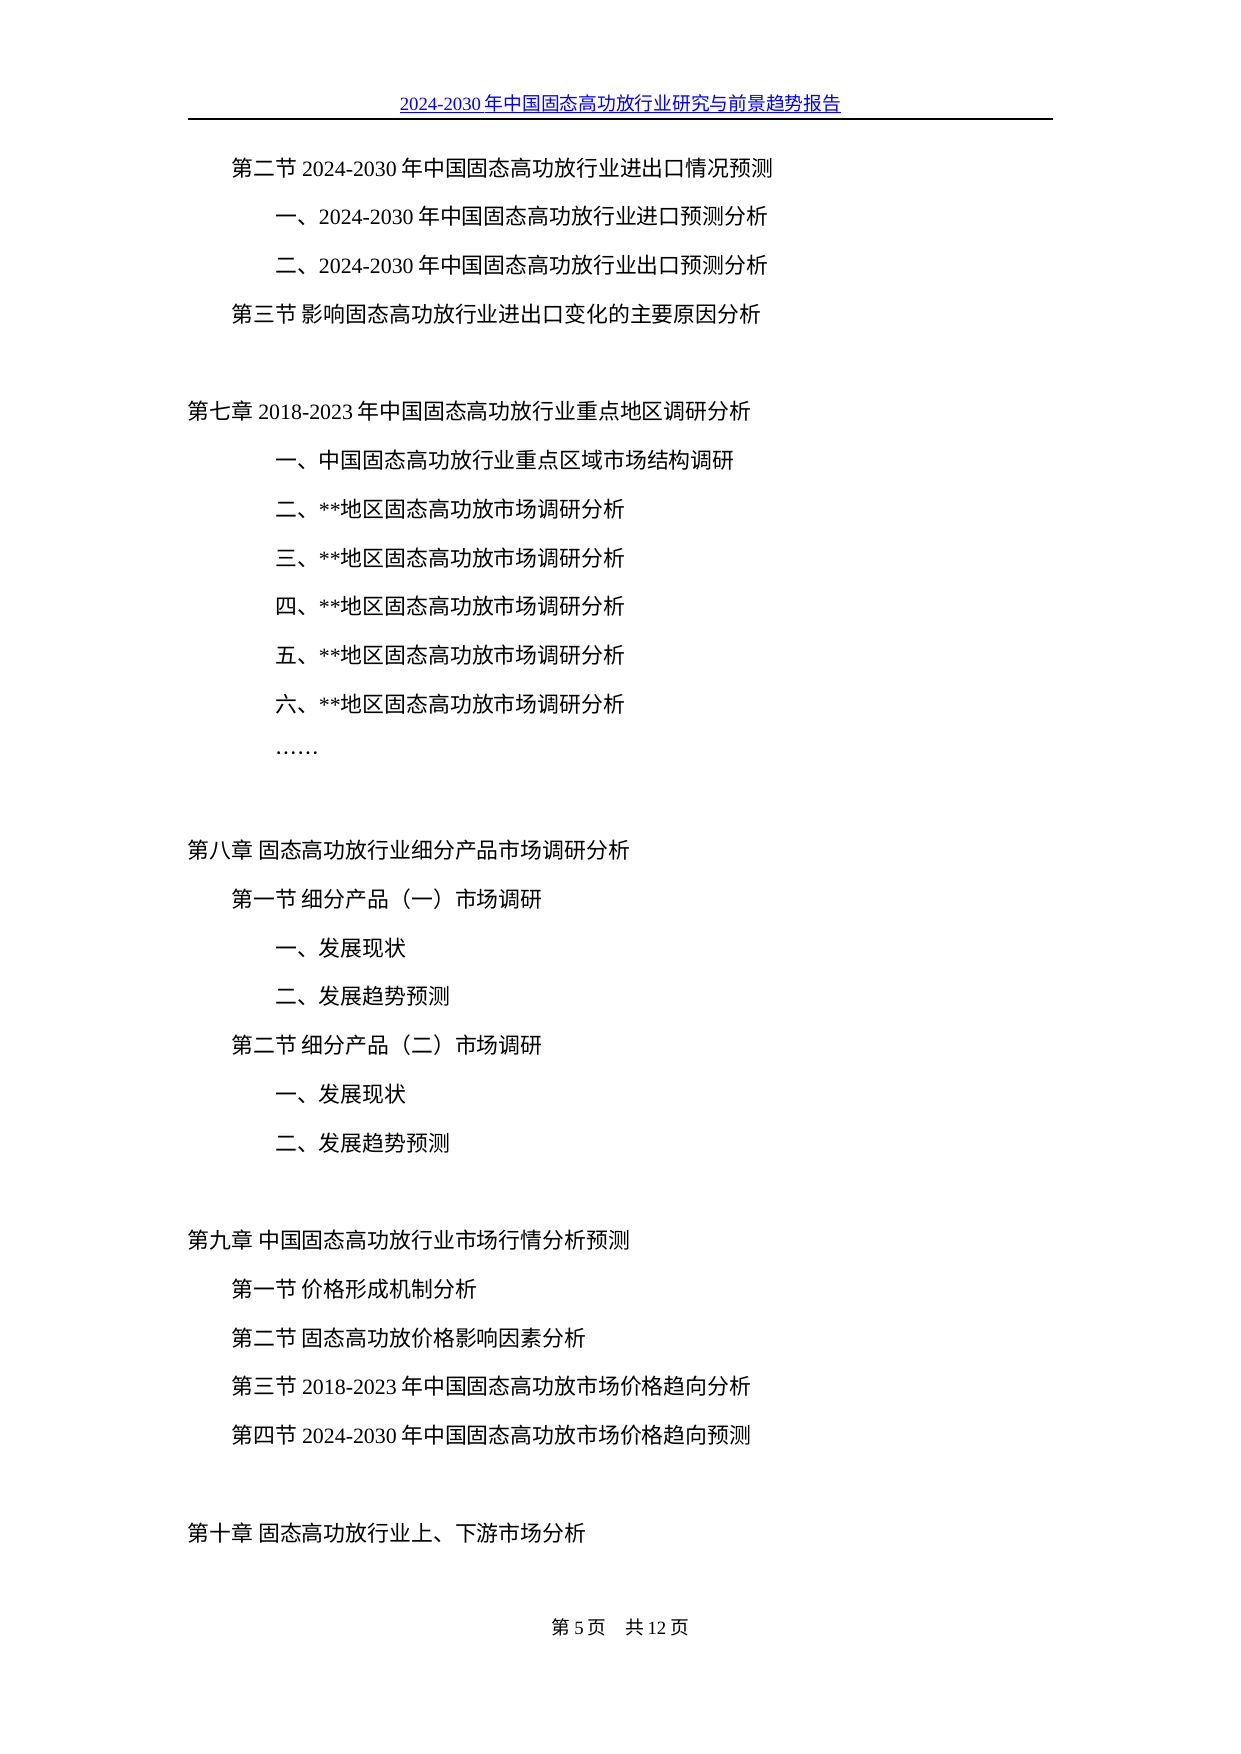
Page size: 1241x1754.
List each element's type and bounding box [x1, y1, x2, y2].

text [187, 150, 1053, 1548]
